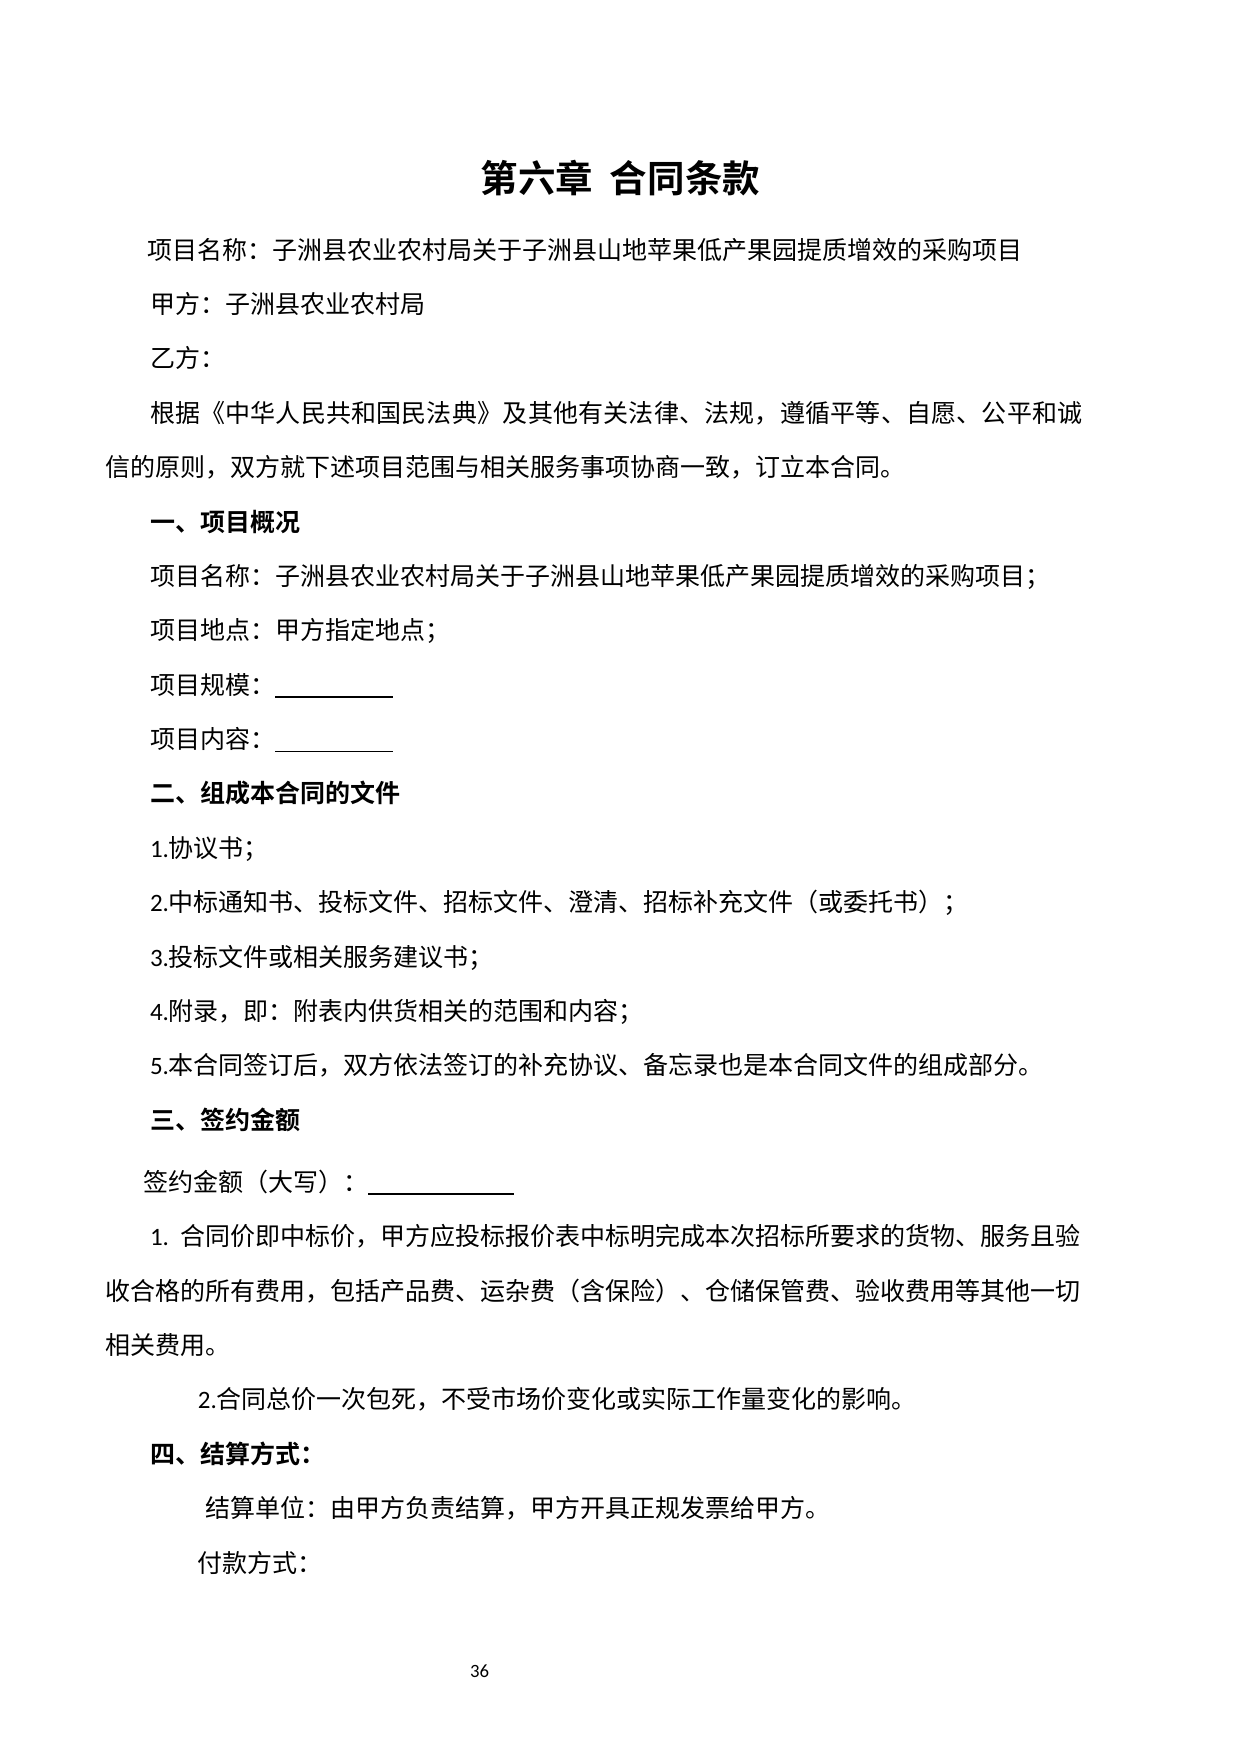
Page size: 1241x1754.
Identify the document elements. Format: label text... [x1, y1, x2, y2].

text 付款方式： [148, 1543, 1093, 1579]
text 一、项目概况 [105, 502, 1082, 538]
text 乙方： [105, 339, 1082, 375]
text 项目规模： [105, 665, 1082, 701]
text 项目地点：甲方指定地点； [105, 611, 1082, 647]
text 根据《中华人民共和国民法典》及其他有关法律、法规，遵循平等、自愿、公平和诚信的原则，双方就下述项目范围与相关服务事项协商一致，订立本合同。 [105, 393, 1082, 484]
text 项目名称：子洲县农业农村局关于子洲县山地苹果低产果园提质增效的采购项目 [148, 230, 1093, 266]
list 2.合同总价一次包死，不受市场价变化或实际工作量变化的影响。 [148, 1380, 1082, 1416]
text 三、签约金额 [105, 1100, 1082, 1136]
text 2.中标通知书、投标文件、招标文件、澄清、招标补充文件（或委托书）； [105, 883, 1082, 919]
text 4.附录，即：附表内供货相关的范围和内容； [105, 991, 1082, 1028]
text 项目内容： [105, 719, 1082, 756]
text 项目名称：子洲县农业农村局关于子洲县山地苹果低产果园提质增效的采购项目； [105, 556, 1082, 593]
text 结算单位：由甲方负责结算，甲方开具正规发票给甲方。 [105, 1489, 1082, 1525]
text 5.本合同签订后，双方依法签订的补充协议、备忘录也是本合同文件的组成部分。 [105, 1046, 1082, 1082]
list 合同价即中标价，甲方应投标报价表中标明完成本次招标所要求的货物、服务且验收合格的所有费用，包括产品费、运杂费（含保险）、仓储保管费、验收费用等其他一切相关费用。 [105, 1217, 1082, 1362]
text 四、结算方式： [105, 1434, 1082, 1471]
text 1.协议书； [105, 828, 1082, 864]
text 3.投标文件或相关服务建议书； [105, 937, 1082, 973]
list 第六章 合同条款 [148, 149, 1093, 203]
text 签约金额（大写）： [104, 1162, 1093, 1199]
text 甲方：子洲县农业农村局 [105, 284, 1082, 321]
text 二、组成本合同的文件 [105, 774, 1082, 810]
